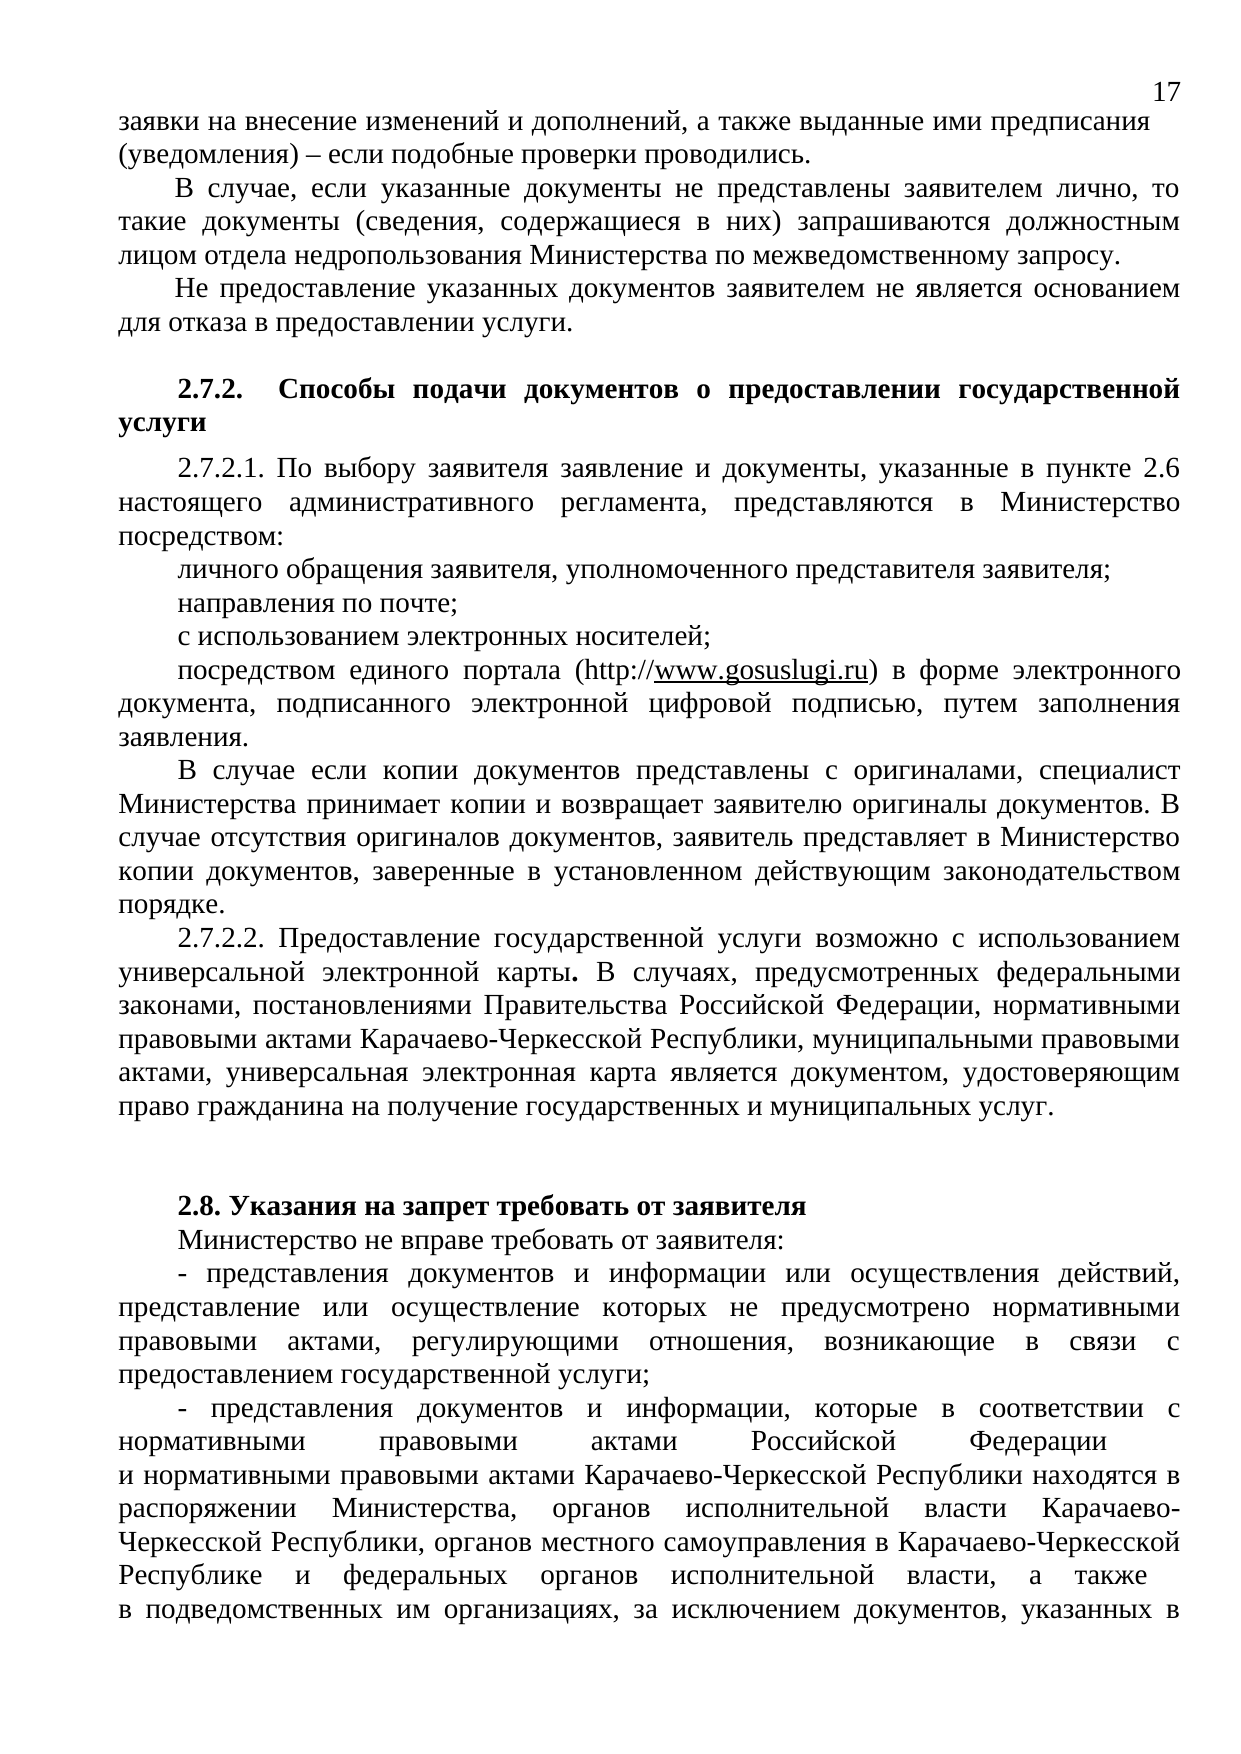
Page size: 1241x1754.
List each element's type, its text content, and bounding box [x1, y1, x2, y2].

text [118, 1390, 1181, 1624]
text Министерство не вправе требовать от заявителя: [118, 1222, 1181, 1256]
text Не предоставление указанных документов заявителем не является основанием для отказа в предоставлении услуги. [118, 270, 1181, 337]
text с использованием электронных носителей; [118, 618, 1181, 652]
text 2.7.2. Способы подачи документов о предоставлении государственной услуги [118, 371, 1181, 438]
text направления по почте; [118, 585, 1181, 618]
text В случае если копии документов представлены с оригиналами, специалист Министерства принимает копии и возвращает заявителю оригиналы документов. В случае отсутствия оригиналов документов, заявитель представляет в Министерство копии документов, заверенные в установленном действующим законодательством порядке. [118, 752, 1181, 920]
text - представления документов и информации или осуществления действий, представление или осуществление которых не предусмотрено нормативными правовыми актами, регулирующими отношения, возникающие в связи с предоставлением государственной услуги; [118, 1256, 1181, 1390]
text 2.7.2.1. По выбору заявителя заявление и документы, указанные в пункте 2.6 настоящего административного регламента, представляются в Министерство посредством: [118, 451, 1181, 551]
text посредством единого портала (http://www.gosuslugi.ru) в форме электронного документа, подписанного электронной цифровой подписью, путем заполнения заявления. [118, 652, 1181, 752]
text В случае, если указанные документы не представлены заявителем лично, то такие документы (сведения, содержащиеся в них) запрашиваются должностным лицом отдела недропользования Министерства по межведомственному запросу. [118, 170, 1181, 270]
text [118, 103, 1181, 170]
text 2.8. Указания на запрет требовать от заявителя [118, 1188, 1181, 1222]
text личного обращения заявителя, уполномоченного представителя заявителя; [118, 551, 1181, 585]
text 2.7.2.2. Предоставление государственной услуги возможно с использованием универсальной электронной карты. В случаях, предусмотренных федеральными законами, постановлениями Правительства Российской Федерации, нормативными правовыми актами Карачаево-Черкесской Республики, муниципальными правовыми актами, универсальная электронная карта является документом, удостоверяющим право гражданина на получение государственных и муниципальных услуг. [118, 920, 1181, 1121]
